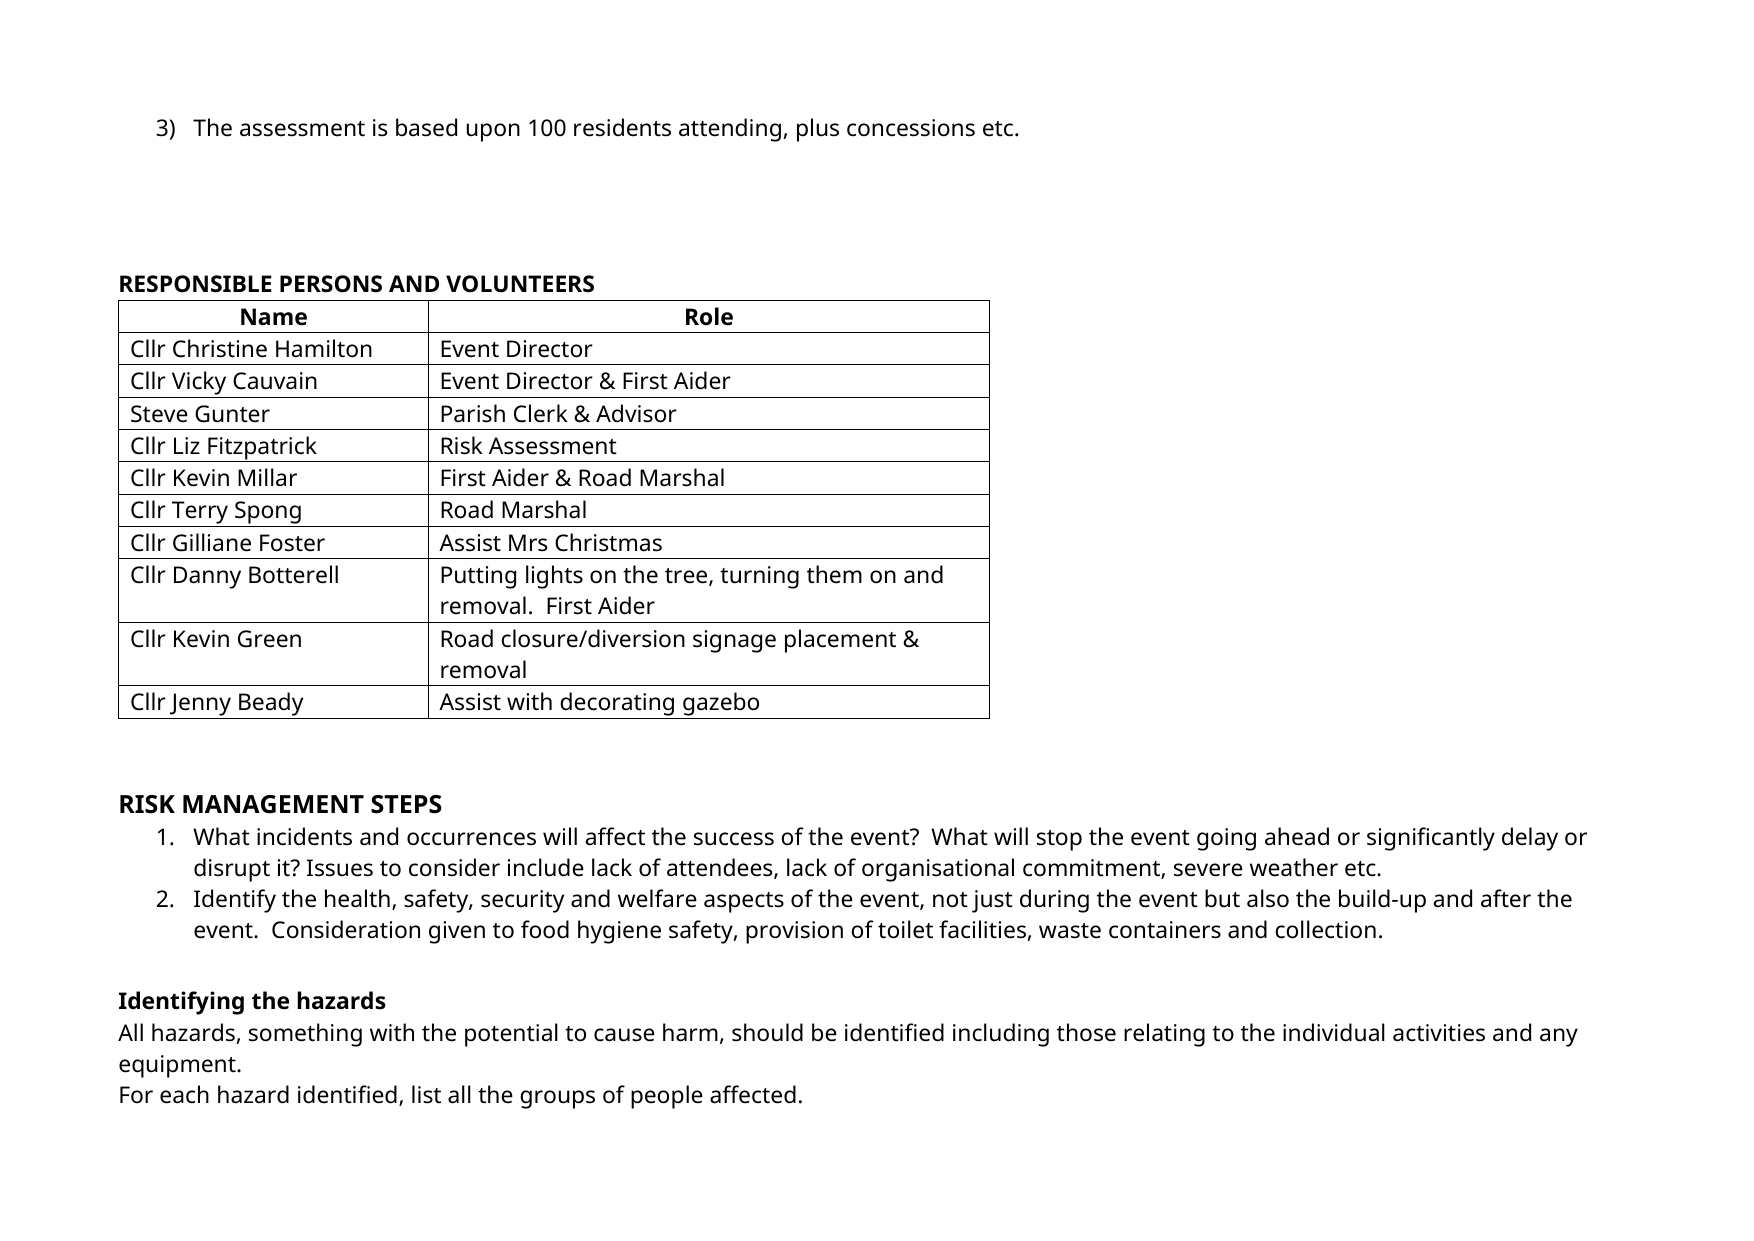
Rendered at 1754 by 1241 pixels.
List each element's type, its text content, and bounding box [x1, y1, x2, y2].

list The assessment is based upon 100 residents attending, plus concessions etc. [156, 112, 1624, 143]
table_cell Cllr Kevin Millar [119, 462, 428, 493]
text RISK MANAGEMENT STEPS [118, 787, 1624, 821]
table_cell Assist Mrs Christmas [429, 527, 989, 558]
table_cell Event Director [429, 333, 989, 364]
table_cell Putting lights on the tree, turning them on and removal. First Aider [429, 559, 989, 622]
table_cell Cllr Gilliane Foster [119, 527, 428, 558]
table_cell Cllr Christine Hamilton [119, 333, 428, 364]
text RESPONSIBLE PERSONS AND VOLUNTEERS [118, 268, 1624, 300]
table_header Role [429, 301, 989, 332]
table_cell Road Marshal [429, 495, 989, 526]
list Identify the health, safety, security and welfare aspects of the event, not just during the event but also the build-up and after the event. Consideration given to food hygiene safety, provision of toilet facilities, waste containers and collection. [156, 883, 1624, 946]
table_cell Cllr Liz Fitzpatrick [119, 430, 428, 461]
table_cell Road closure/diversion signage placement & removal [429, 623, 989, 685]
text For each hazard identified, list all the groups of people affected. [118, 1079, 1624, 1110]
table_cell Steve Gunter [119, 398, 428, 429]
table_cell First Aider & Road Marshal [429, 462, 989, 493]
table_cell Cllr Jenny Beady [119, 686, 428, 717]
table_cell Risk Assessment [429, 430, 989, 461]
table_cell Cllr Kevin Green [119, 623, 428, 685]
table_cell Cllr Vicky Cauvain [119, 365, 428, 397]
table_cell Cllr Terry Spong [119, 495, 428, 526]
text All hazards, something with the potential to cause harm, should be identified including those relating to the individual activities and any equipment. [118, 1017, 1624, 1079]
table_cell Event Director & First Aider [429, 365, 989, 397]
table_cell Parish Clerk & Advisor [429, 398, 989, 429]
table_cell Cllr Danny Botterell [119, 559, 428, 622]
text Identifying the hazards [118, 985, 1624, 1017]
table_cell Assist with decorating gazebo [429, 686, 989, 717]
table_header Name [119, 301, 428, 332]
list What incidents and occurrences will affect the success of the event? What will stop the event going ahead or significantly delay or disrupt it? Issues to consider include lack of attendees, lack of organisational commitment, severe weather etc. [156, 821, 1624, 883]
